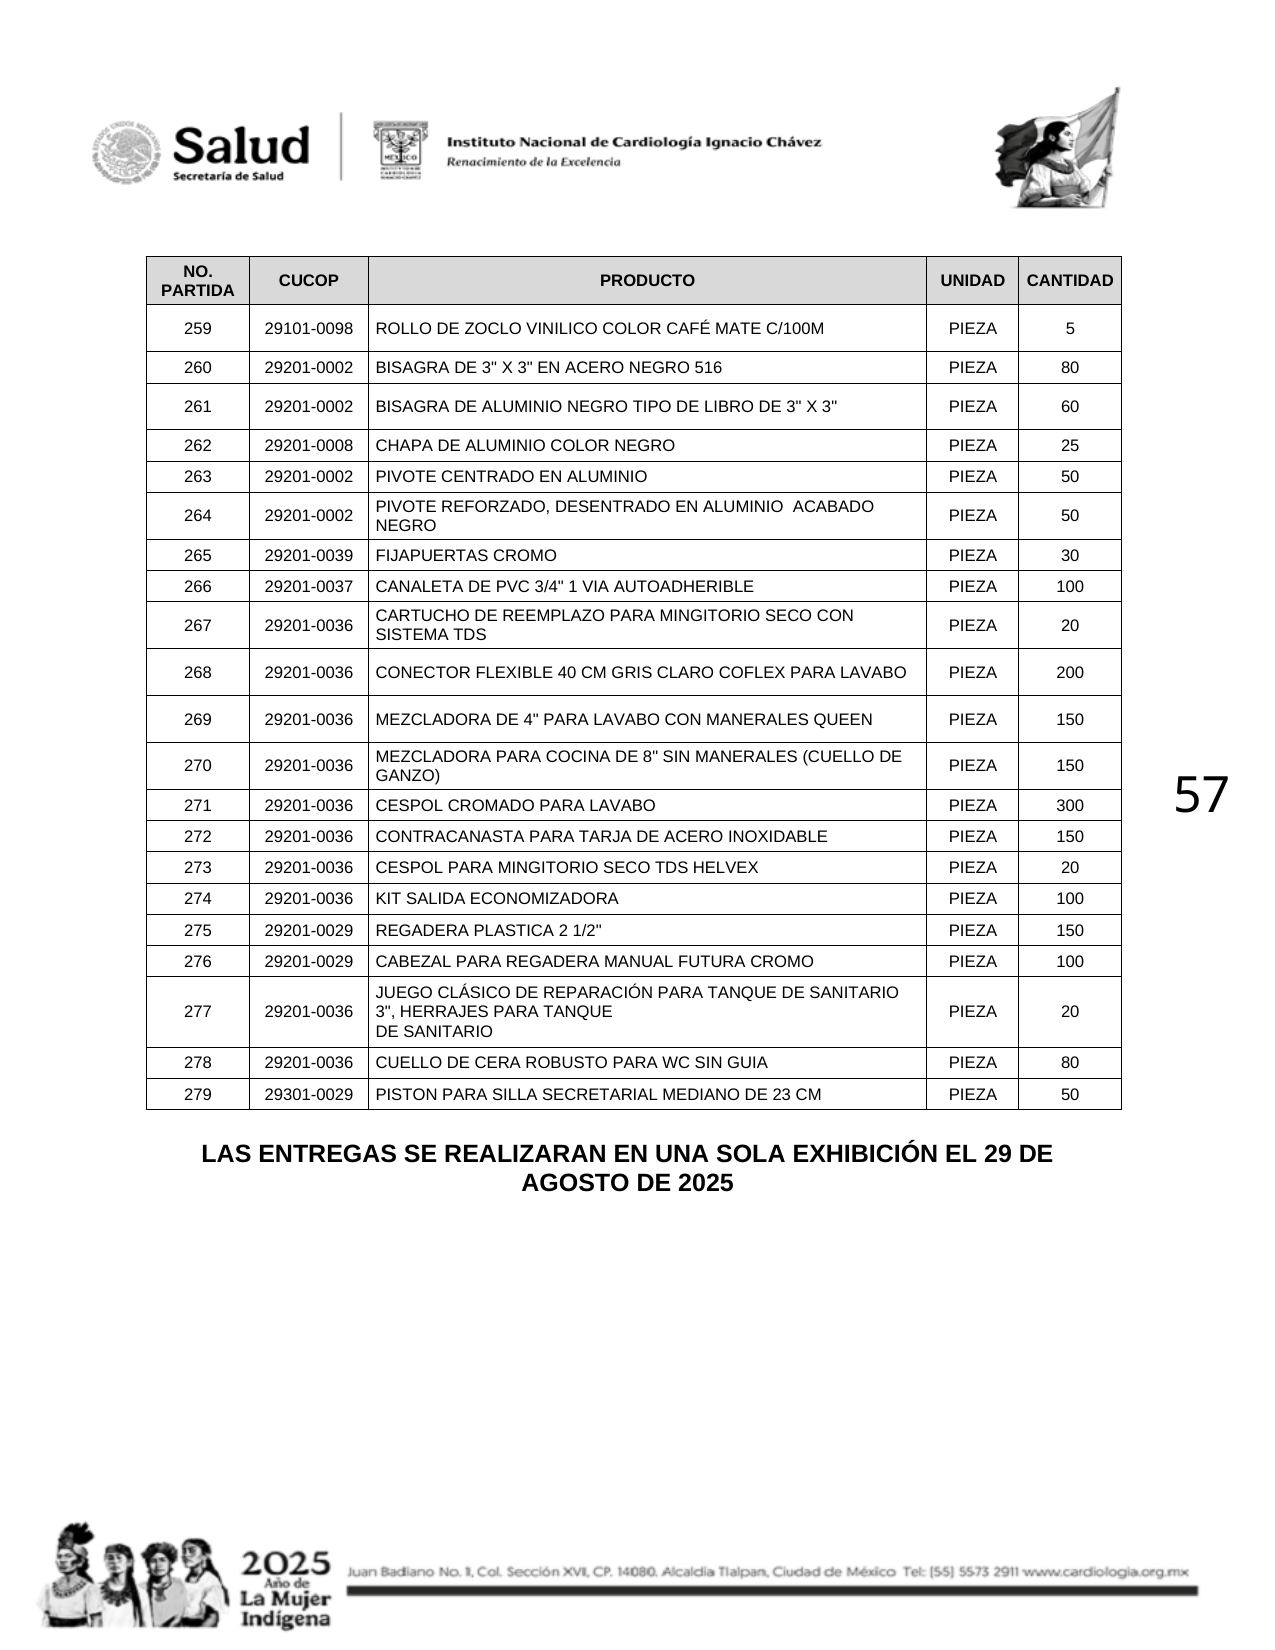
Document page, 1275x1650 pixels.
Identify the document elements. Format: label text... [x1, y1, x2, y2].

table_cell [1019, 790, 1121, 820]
text LAS ENTREGAS SE REALIZARAN EN UNA SOLA EXHIBICIÓN EL 29 DE AGOSTO DE 2025 [148, 1139, 1107, 1196]
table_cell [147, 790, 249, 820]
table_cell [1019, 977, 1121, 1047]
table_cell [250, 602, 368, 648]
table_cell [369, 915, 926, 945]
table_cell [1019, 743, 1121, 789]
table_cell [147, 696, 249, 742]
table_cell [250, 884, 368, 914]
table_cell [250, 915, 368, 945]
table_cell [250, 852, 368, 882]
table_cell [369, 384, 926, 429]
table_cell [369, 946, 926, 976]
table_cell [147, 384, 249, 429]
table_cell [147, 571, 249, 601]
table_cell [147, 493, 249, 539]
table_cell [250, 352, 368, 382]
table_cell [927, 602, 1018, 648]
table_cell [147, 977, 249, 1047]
table_header NO. PARTIDA [147, 257, 249, 304]
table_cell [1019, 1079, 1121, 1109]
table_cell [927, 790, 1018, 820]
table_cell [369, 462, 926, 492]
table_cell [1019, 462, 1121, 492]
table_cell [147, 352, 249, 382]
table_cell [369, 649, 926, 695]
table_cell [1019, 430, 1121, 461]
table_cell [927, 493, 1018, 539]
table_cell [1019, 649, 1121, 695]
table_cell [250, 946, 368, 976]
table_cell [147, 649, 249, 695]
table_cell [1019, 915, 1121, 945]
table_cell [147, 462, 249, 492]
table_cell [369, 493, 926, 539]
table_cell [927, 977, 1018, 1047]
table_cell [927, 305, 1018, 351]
picture [16, 1517, 1215, 1650]
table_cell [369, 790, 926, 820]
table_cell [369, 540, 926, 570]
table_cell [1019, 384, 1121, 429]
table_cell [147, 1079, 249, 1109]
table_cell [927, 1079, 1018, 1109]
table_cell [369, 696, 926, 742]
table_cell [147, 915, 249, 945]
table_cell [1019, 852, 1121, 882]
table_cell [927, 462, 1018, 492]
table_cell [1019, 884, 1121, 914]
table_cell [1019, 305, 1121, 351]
table_header UNIDAD [927, 257, 1018, 304]
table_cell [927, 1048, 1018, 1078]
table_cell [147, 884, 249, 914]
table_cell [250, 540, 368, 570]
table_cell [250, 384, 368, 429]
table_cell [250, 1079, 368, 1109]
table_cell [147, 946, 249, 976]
table_header CANTIDAD [1019, 257, 1121, 304]
table_header PRODUCTO [369, 257, 926, 304]
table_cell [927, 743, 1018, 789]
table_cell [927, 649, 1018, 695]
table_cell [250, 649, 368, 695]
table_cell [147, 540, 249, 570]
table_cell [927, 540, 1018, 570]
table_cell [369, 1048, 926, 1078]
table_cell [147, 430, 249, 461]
picture [28, 32, 1187, 251]
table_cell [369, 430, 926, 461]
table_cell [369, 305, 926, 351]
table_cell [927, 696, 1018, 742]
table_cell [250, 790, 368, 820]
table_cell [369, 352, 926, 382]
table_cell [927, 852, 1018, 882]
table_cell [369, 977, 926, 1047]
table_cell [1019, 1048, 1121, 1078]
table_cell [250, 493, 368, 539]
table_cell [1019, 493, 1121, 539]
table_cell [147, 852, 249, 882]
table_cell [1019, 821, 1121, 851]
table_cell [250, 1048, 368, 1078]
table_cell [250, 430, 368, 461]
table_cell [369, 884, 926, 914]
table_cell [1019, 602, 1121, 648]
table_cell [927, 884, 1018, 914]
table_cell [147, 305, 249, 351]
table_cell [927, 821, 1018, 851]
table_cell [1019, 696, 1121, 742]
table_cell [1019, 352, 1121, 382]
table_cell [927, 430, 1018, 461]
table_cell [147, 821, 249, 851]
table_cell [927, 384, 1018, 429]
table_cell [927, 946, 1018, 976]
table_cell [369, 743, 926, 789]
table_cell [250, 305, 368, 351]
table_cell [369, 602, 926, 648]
table_header CUCOP [250, 257, 368, 304]
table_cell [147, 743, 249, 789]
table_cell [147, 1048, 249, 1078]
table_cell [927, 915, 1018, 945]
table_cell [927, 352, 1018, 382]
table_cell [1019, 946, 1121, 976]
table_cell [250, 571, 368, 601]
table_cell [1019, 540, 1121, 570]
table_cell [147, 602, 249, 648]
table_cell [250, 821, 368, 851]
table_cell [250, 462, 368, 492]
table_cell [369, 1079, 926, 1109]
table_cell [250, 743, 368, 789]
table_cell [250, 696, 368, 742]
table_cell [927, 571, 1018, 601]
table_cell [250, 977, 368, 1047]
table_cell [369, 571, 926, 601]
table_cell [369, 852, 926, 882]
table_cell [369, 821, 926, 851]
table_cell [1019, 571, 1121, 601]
